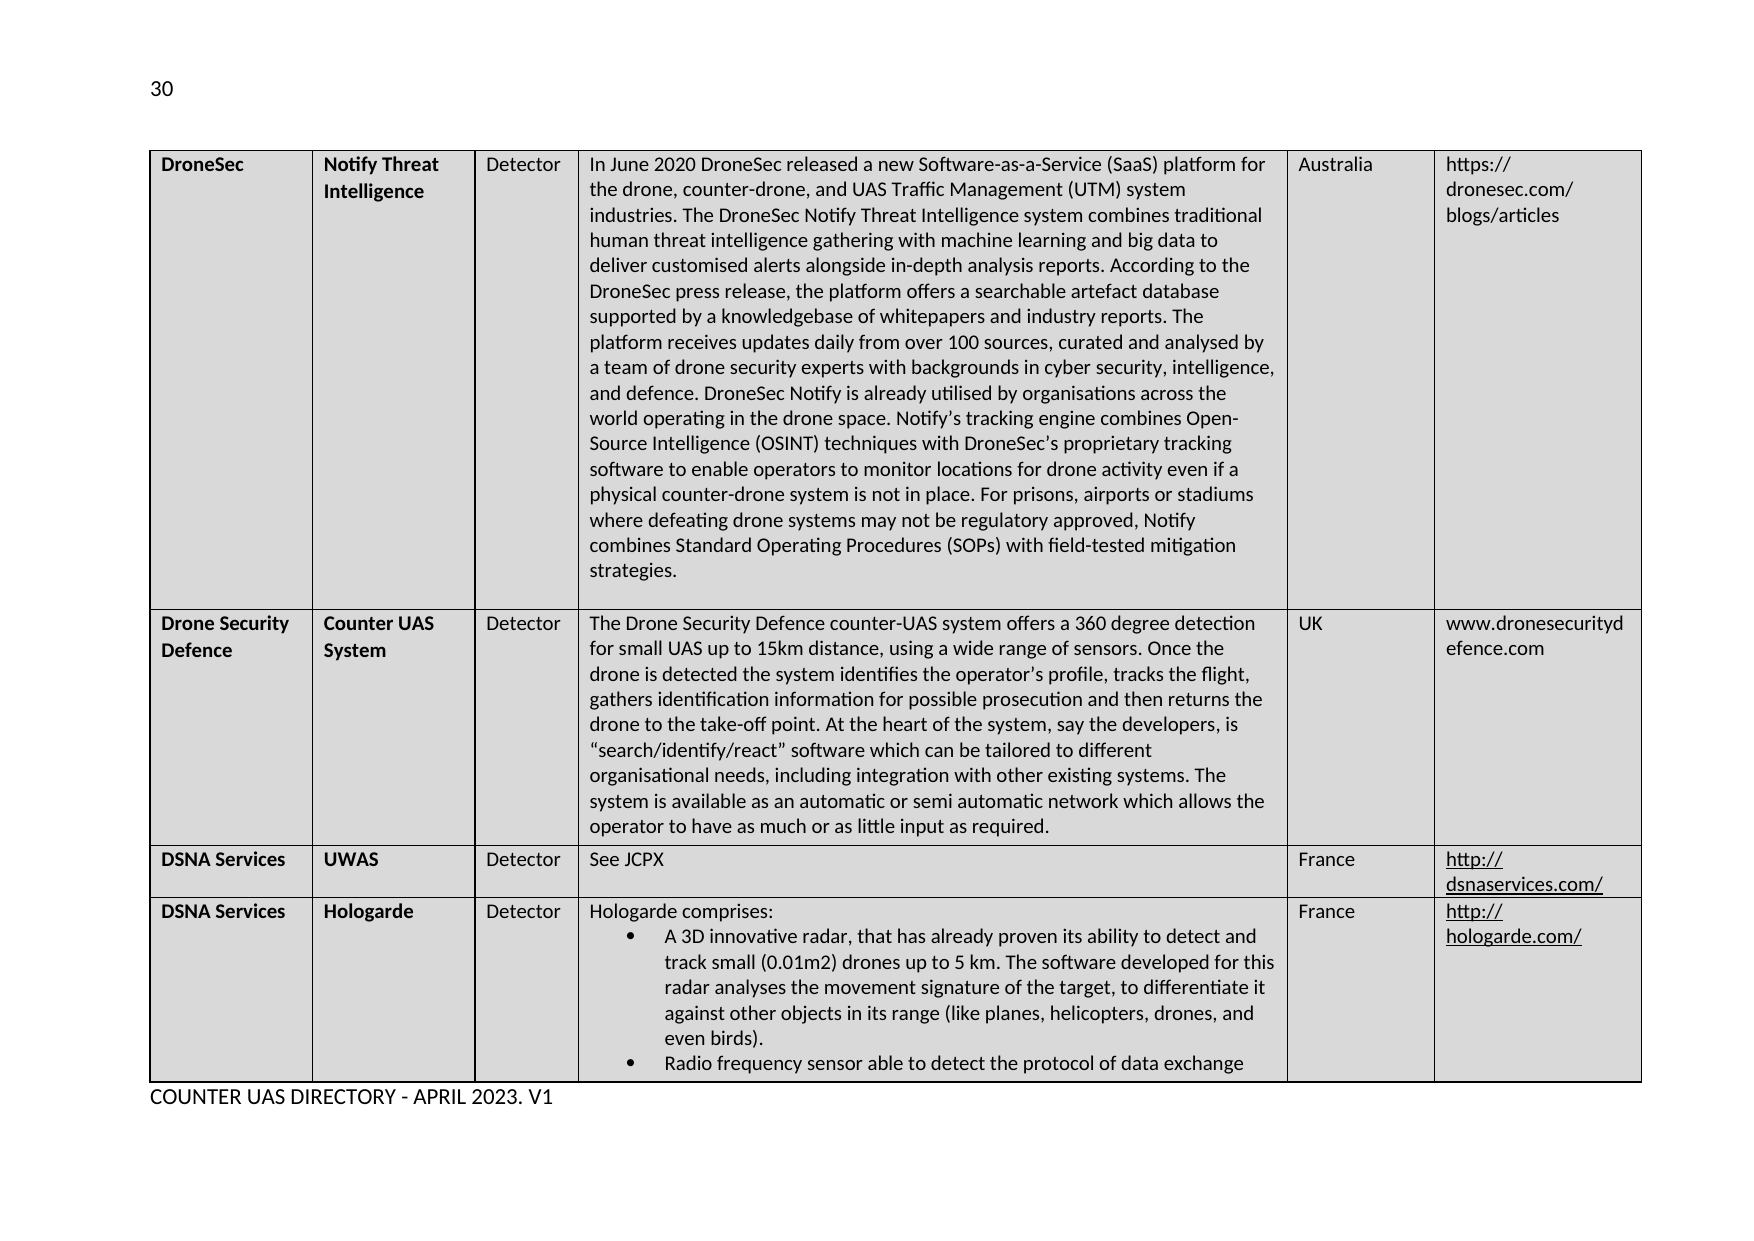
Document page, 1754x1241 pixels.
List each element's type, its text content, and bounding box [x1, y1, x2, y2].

table_cell Detector [476, 151, 578, 609]
table_cell UK [1288, 610, 1434, 845]
table_cell Hologarde [313, 898, 474, 1081]
table_cell www.dronesecuritydefence.com [1435, 610, 1641, 845]
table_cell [579, 898, 1287, 1081]
table_cell http://dsnaservices.com/ [1435, 846, 1641, 897]
table_cell France [1288, 898, 1434, 1081]
table_cell DSNA Services [151, 846, 312, 897]
table_cell DSNA Services [151, 898, 312, 1081]
table_cell France [1288, 846, 1434, 897]
table_cell Detector [476, 898, 578, 1081]
table_cell Counter UAS System [313, 610, 474, 845]
table_cell In June 2020 DroneSec released a new Software-as-a-Service (SaaS) platform for the drone, counter-drone, and UAS Traffic Management (UTM) system industries. The DroneSec Notify Threat Intelligence system combines traditional human threat intelligence gathering with machine learning and big data to deliver customised alerts alongside in-depth analysis reports. According to the DroneSec press release, the platform offers a searchable artefact database supported by a knowledgebase of whitepapers and industry reports. The platform receives updates daily from over 100 sources, curated and analysed by a team of drone security experts with backgrounds in cyber security, intelligence, and defence. DroneSec Notify is already utilised by organisations across the world operating in the drone space. Notify’s tracking engine combines Open-Source Intelligence (OSINT) techniques with DroneSec’s proprietary tracking software to enable operators to monitor locations for drone activity even if a physical counter-drone system is not in place. For prisons, airports or stadiums where defeating drone systems may not be regulatory approved, Notify combines Standard Operating Procedures (SOPs) with field-tested mitigation strategies. [579, 151, 1287, 609]
table_cell Drone Security Defence [151, 610, 312, 845]
table_cell Detector [476, 610, 578, 845]
table_cell https://dronesec.com/blogs/articles [1435, 151, 1641, 609]
table_cell Notify Threat Intelligence [313, 151, 474, 609]
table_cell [1435, 898, 1641, 1081]
table_cell UWAS [313, 846, 474, 897]
table_cell Australia [1288, 151, 1434, 609]
table_cell DroneSec [151, 151, 312, 609]
table_cell The Drone Security Defence counter-UAS system offers a 360 degree detection for small UAS up to 15km distance, using a wide range of sensors. Once the drone is detected the system identifies the operator’s profile, tracks the flight, gathers identification information for possible prosecution and then returns the drone to the take-off point. At the heart of the system, say the developers, is “search/identify/react” software which can be tailored to different organisational needs, including integration with other existing systems. The system is available as an automatic or semi automatic network which allows the operator to have as much or as little input as required. [579, 610, 1287, 845]
table_cell Detector [476, 846, 578, 897]
table_cell See JCPX [579, 846, 1287, 897]
